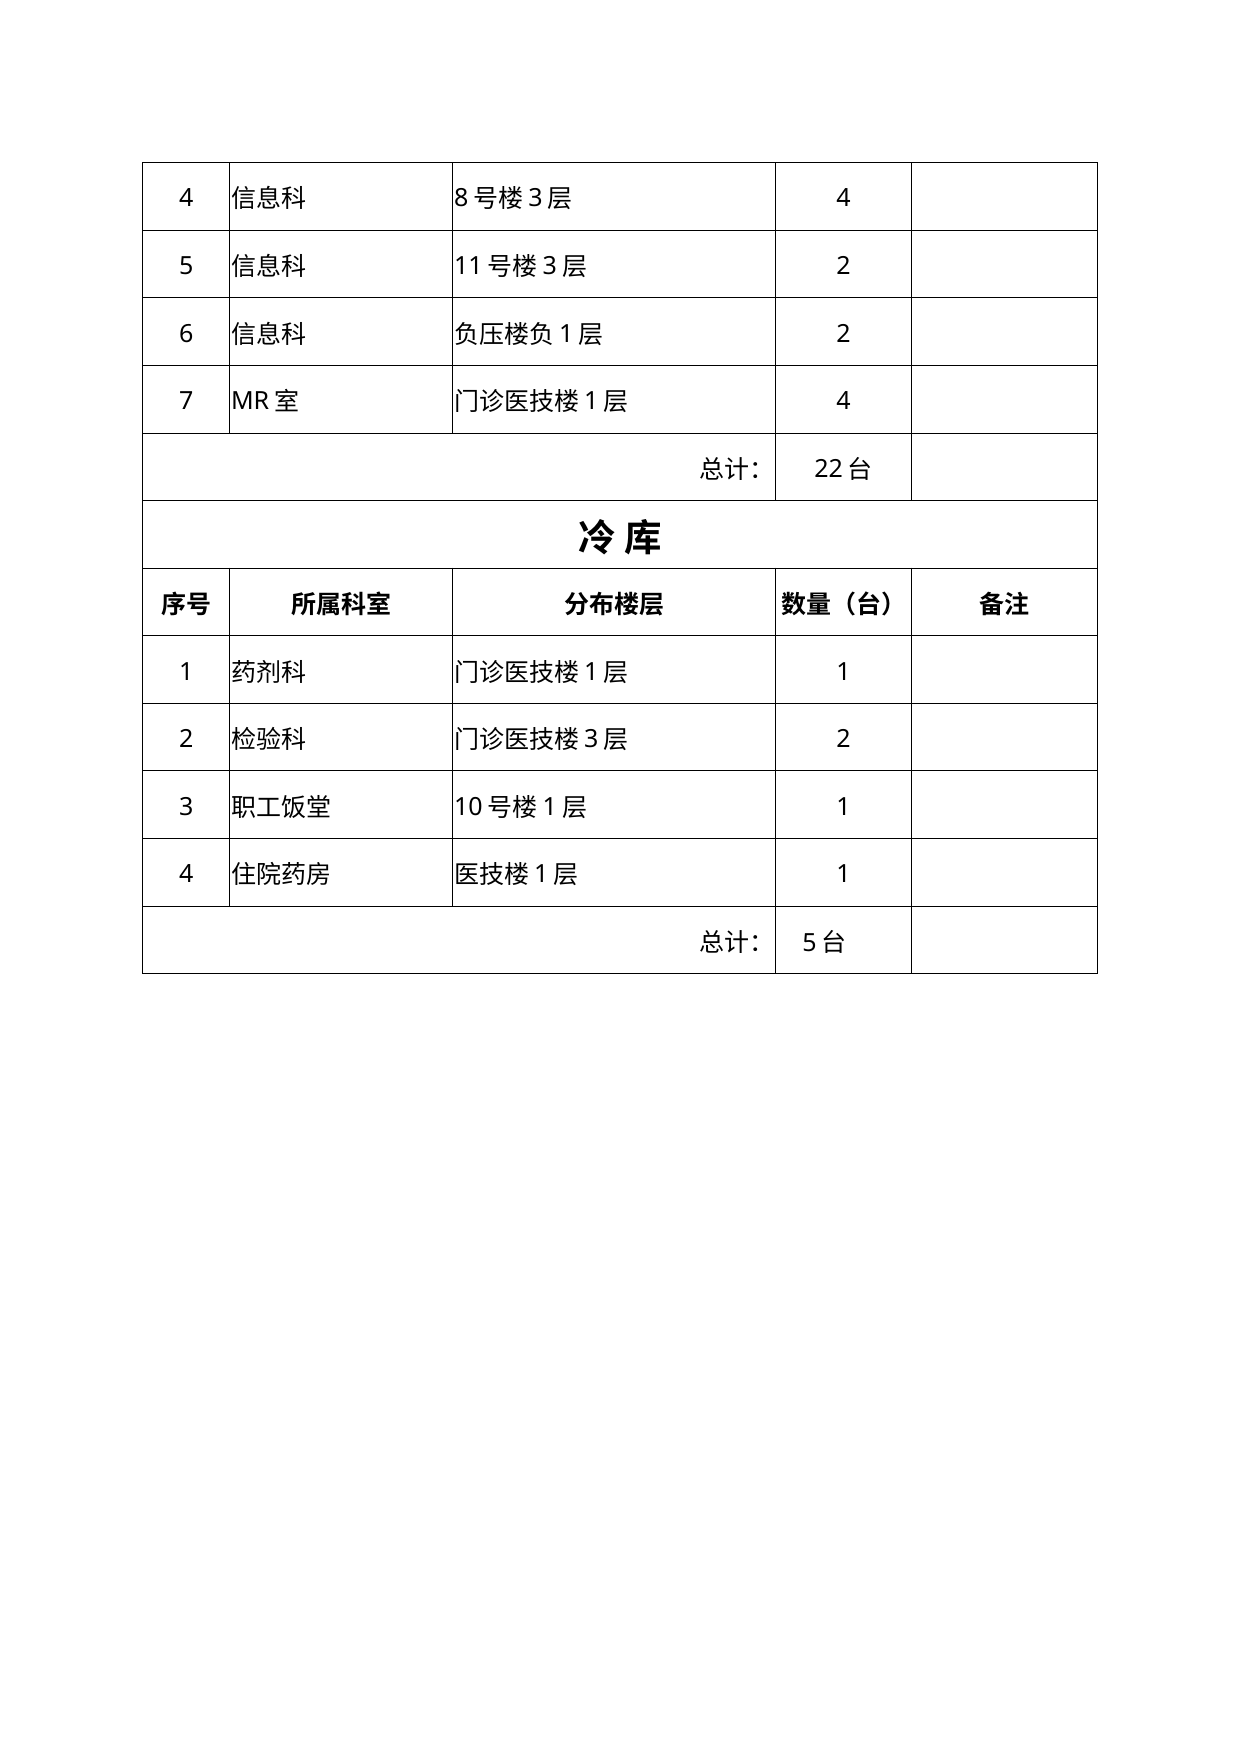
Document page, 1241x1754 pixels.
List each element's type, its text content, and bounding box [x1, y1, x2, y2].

table_cell 药剂科 [230, 636, 452, 703]
table_cell 2 [776, 704, 911, 770]
table_cell 住院药房 [230, 839, 452, 906]
table_cell 1 [776, 636, 911, 703]
table_cell 总计： [143, 907, 775, 973]
table_cell 1 [143, 636, 229, 703]
table_cell [912, 434, 1097, 500]
table_cell 4 [776, 163, 911, 229]
table_cell 7 [143, 366, 229, 432]
table_cell 8号楼3层 [453, 163, 775, 229]
table_cell 数量（台） [776, 569, 911, 635]
table_cell 信息科 [230, 163, 452, 229]
table_cell [912, 704, 1097, 770]
table_cell 22台 [776, 434, 911, 500]
table_cell 检验科 [230, 704, 452, 770]
table_cell 门诊医技楼1层 [453, 366, 775, 432]
table_cell 分布楼层 [453, 569, 775, 635]
table_cell [912, 636, 1097, 703]
table_cell 3 [143, 771, 229, 838]
table_cell 4 [776, 366, 911, 432]
table_cell 4 [143, 839, 229, 906]
table_cell 1 [776, 839, 911, 906]
table_cell 总计： [143, 434, 775, 500]
table_cell 2 [776, 231, 911, 297]
table_cell 职工饭堂 [230, 771, 452, 838]
table_cell 5 [143, 231, 229, 297]
table_cell 冷 库 [143, 501, 1097, 568]
table_cell 2 [776, 298, 911, 365]
table_cell [912, 298, 1097, 365]
table_cell 1 [776, 771, 911, 838]
table_cell 10号楼1层 [453, 771, 775, 838]
table_cell 信息科 [230, 298, 452, 365]
table_cell 6 [143, 298, 229, 365]
table_cell 信息科 [230, 231, 452, 297]
table_cell 11号楼3层 [453, 231, 775, 297]
table_cell [912, 366, 1097, 432]
table_cell 序号 [143, 569, 229, 635]
table_cell 门诊医技楼1层 [453, 636, 775, 703]
table_cell [912, 839, 1097, 906]
table_cell [912, 231, 1097, 297]
table_cell 所属科室 [230, 569, 452, 635]
table_cell [912, 163, 1097, 229]
table_cell 2 [143, 704, 229, 770]
table_cell [912, 771, 1097, 838]
table_cell 负压楼负1层 [453, 298, 775, 365]
table_cell 备注 [912, 569, 1097, 635]
table_cell 医技楼1层 [453, 839, 775, 906]
table_cell 门诊医技楼3层 [453, 704, 775, 770]
table_cell MR室 [230, 366, 452, 432]
table_cell [912, 907, 1097, 973]
table_cell 4 [143, 163, 229, 229]
table_cell 5台 [776, 907, 911, 973]
